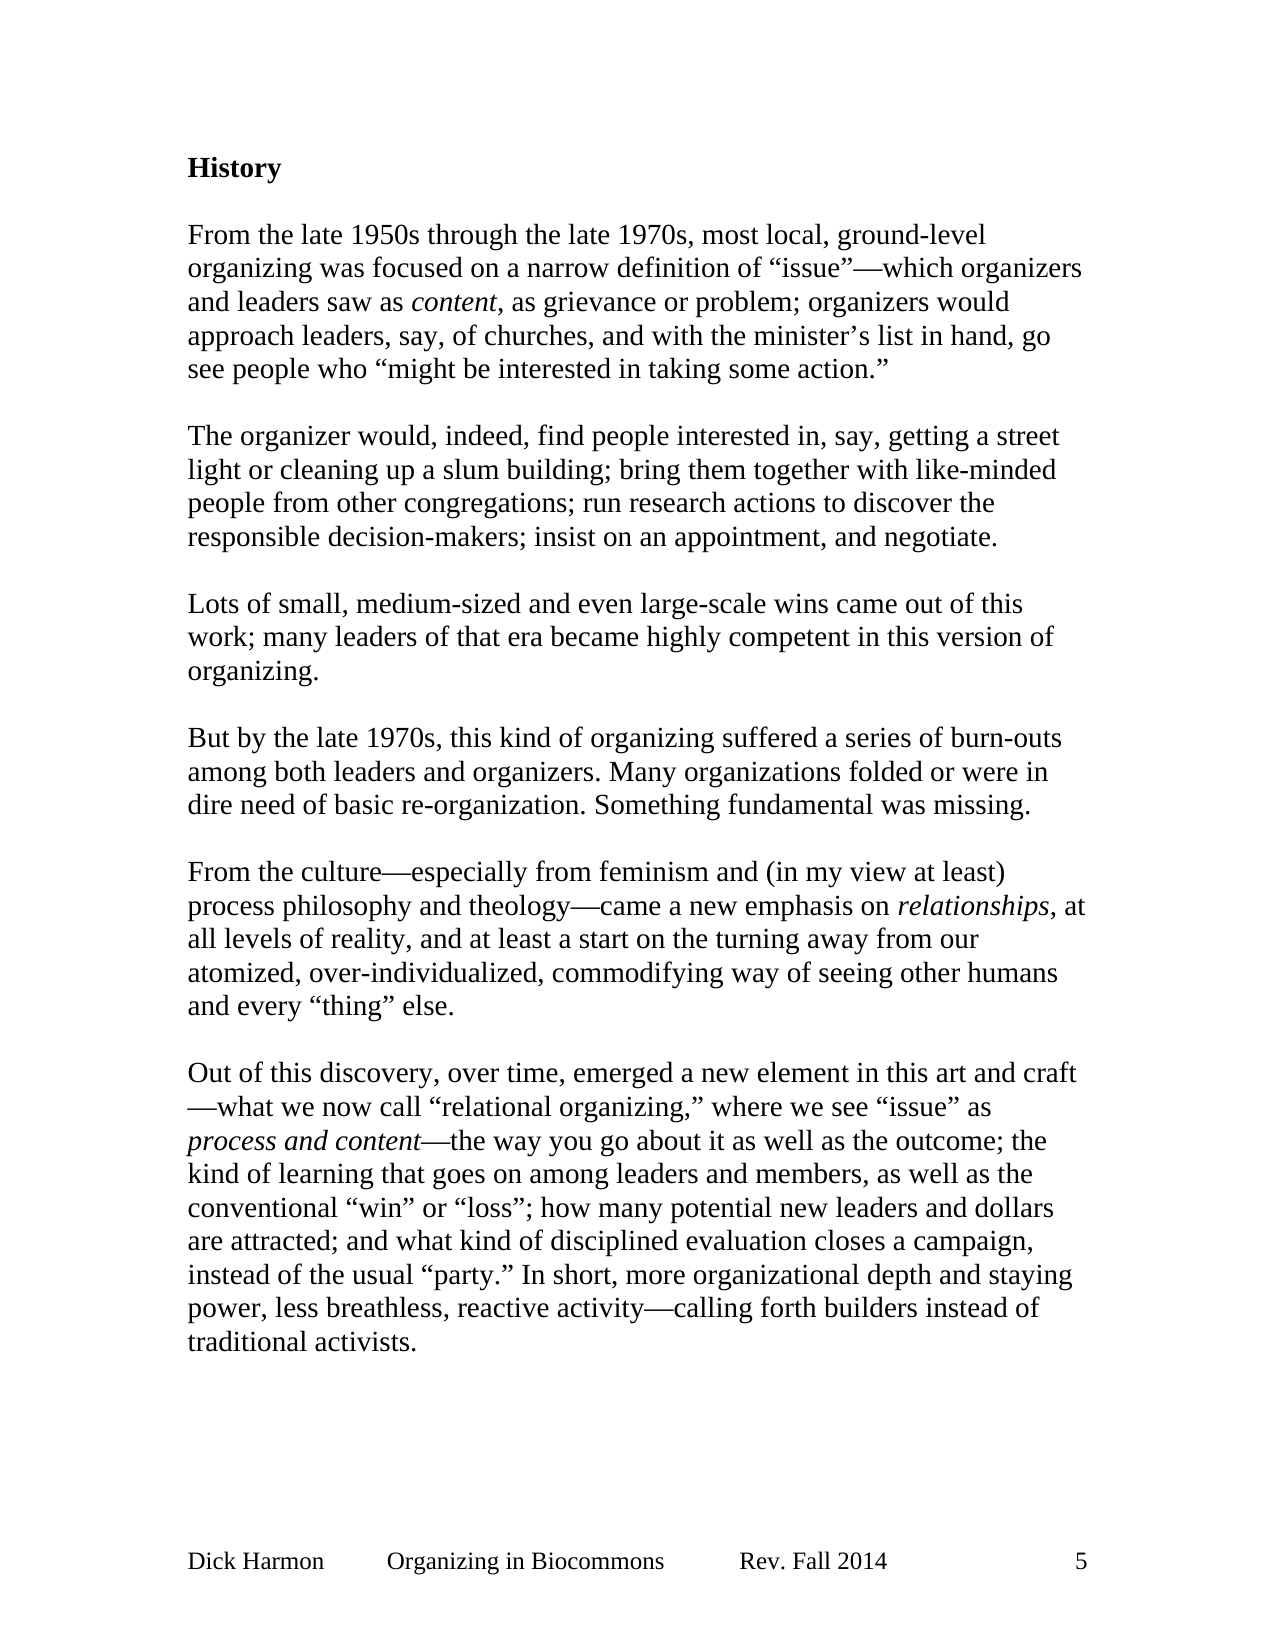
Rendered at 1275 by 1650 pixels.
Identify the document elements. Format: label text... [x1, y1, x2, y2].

text From the culture—especially from feminism and (in my view at least) process philosophy and theology—came a new emphasis on relationships, at all levels of reality, and at least a start on the turning away from our atomized, over-individualized, commodifying way of seeing other humans and every “thing” else. [187, 854, 1087, 1022]
text Out of this discovery, over time, emerged a new element in this art and craft —what we now call “relational organizing,” where we see “issue” as process and content—the way you go about it as well as the outcome; the kind of learning that goes on among leaders and members, as well as the conventional “win” or “loss”; how many potential new leaders and dollars are attracted; and what kind of disciplined evaluation closes a campaign, instead of the usual “party.” In short, more organizational depth and staying power, less breathless, reactive activity—calling forth builders instead of traditional activists. [187, 1056, 1087, 1357]
text The organizer would, indeed, find people interested in, say, getting a street light or cleaning up a slum building; bring them together with like-minded people from other congregations; run research actions to discover the responsible decision-makers; insist on an appointment, and negotiate. [187, 418, 1087, 552]
text But by the late 1970s, this kind of organizing suffered a series of burn-outs among both leaders and organizers. Many organizations folded or were in dire need of basic re-organization. Something fundamental was missing. [187, 720, 1087, 821]
text History [187, 150, 1087, 183]
text Lots of small, medium-sized and even large-scale wins came out of this work; many leaders of that era became highly competent in this version of organizing. [187, 586, 1087, 687]
text From the late 1950s through the late 1970s, most local, ground-level organizing was focused on a narrow definition of “issue”—which organizers and leaders saw as content, as grievance or problem; organizers would approach leaders, say, of churches, and with the minister’s list in hand, go see people who “might be interested in taking some action.” [187, 217, 1087, 385]
